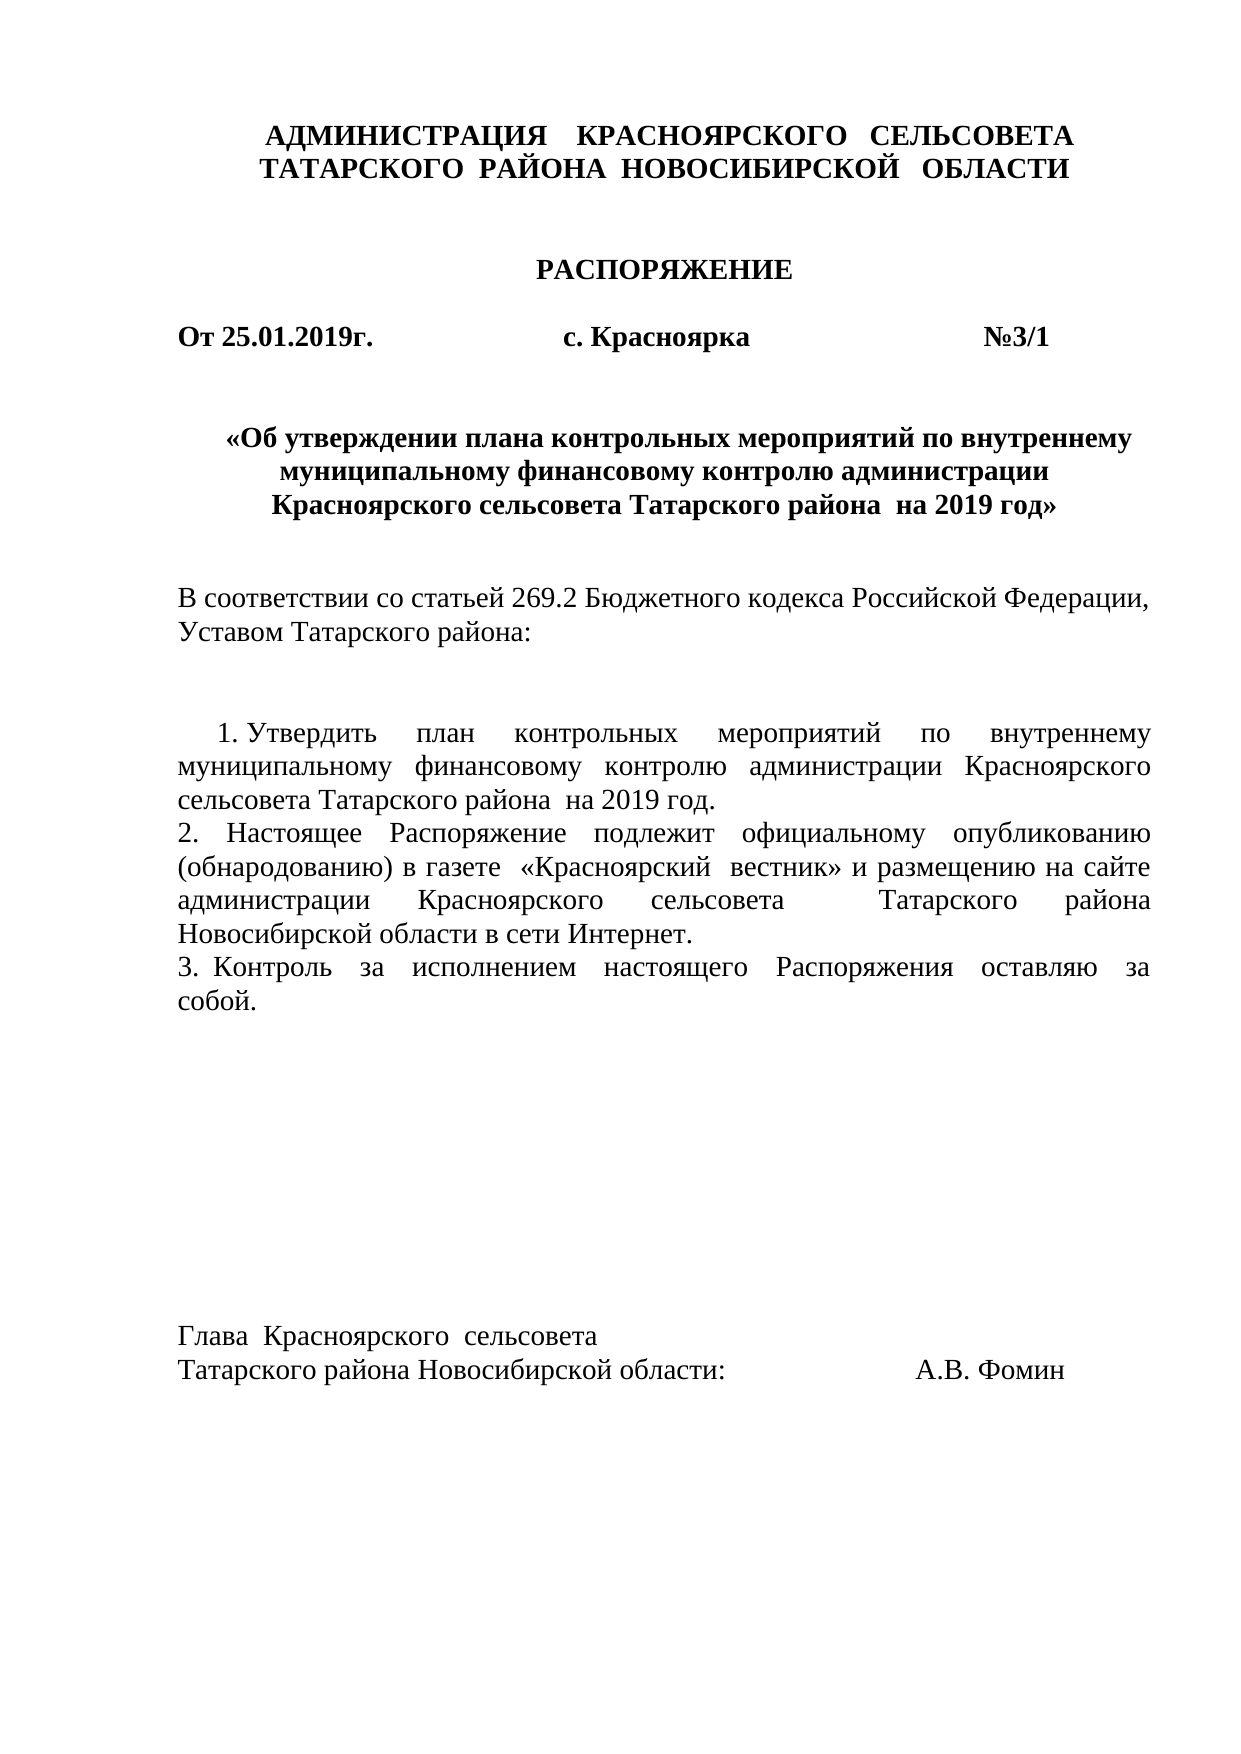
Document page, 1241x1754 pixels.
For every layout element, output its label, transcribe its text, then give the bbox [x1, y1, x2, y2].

text В соответствии со статьей 269.2 Бюджетного кодекса Российской Федерации, Уставом Татарского района: [177, 581, 1152, 648]
text 3. Контроль за исполнением настоящего Распоряжения оставляю за собой. [177, 949, 1152, 1017]
text 2. Настоящее Распоряжение подлежит официальному опубликованию (обнародованию) в газете «Красноярский вестник» и размещению на сайте администрации Красноярского сельсовета Татарского района Новосибирской области в сети Интернет. [177, 815, 1152, 949]
text 1. Утвердить план контрольных мероприятий по внутреннему муниципальному финансовому контролю администрации Красноярского сельсовета Татарского района на 2019 год. [177, 715, 1152, 815]
text Татарского района Новосибирской области: А.В. Фомин [177, 1352, 1152, 1386]
text Глава Красноярского сельсовета [177, 1318, 1152, 1352]
text ТАТАРСКОГО РАЙОНА НОВОСИБИРСКОЙ ОБЛАСТИ [177, 152, 1152, 185]
text РАСПОРЯЖЕНИЕ [177, 252, 1152, 286]
text АДМИНИСТРАЦИЯ КРАСНОЯРСКОГО СЕЛЬСОВЕТА [177, 118, 1152, 152]
text «Об утверждении плана контрольных мероприятий по внутреннему муниципальному финансовому контролю администрации Красноярского сельсовета Татарского района на 2019 год» [177, 420, 1152, 521]
text От 25.01.2019г. с. Красноярка №3/1 [177, 319, 1152, 353]
